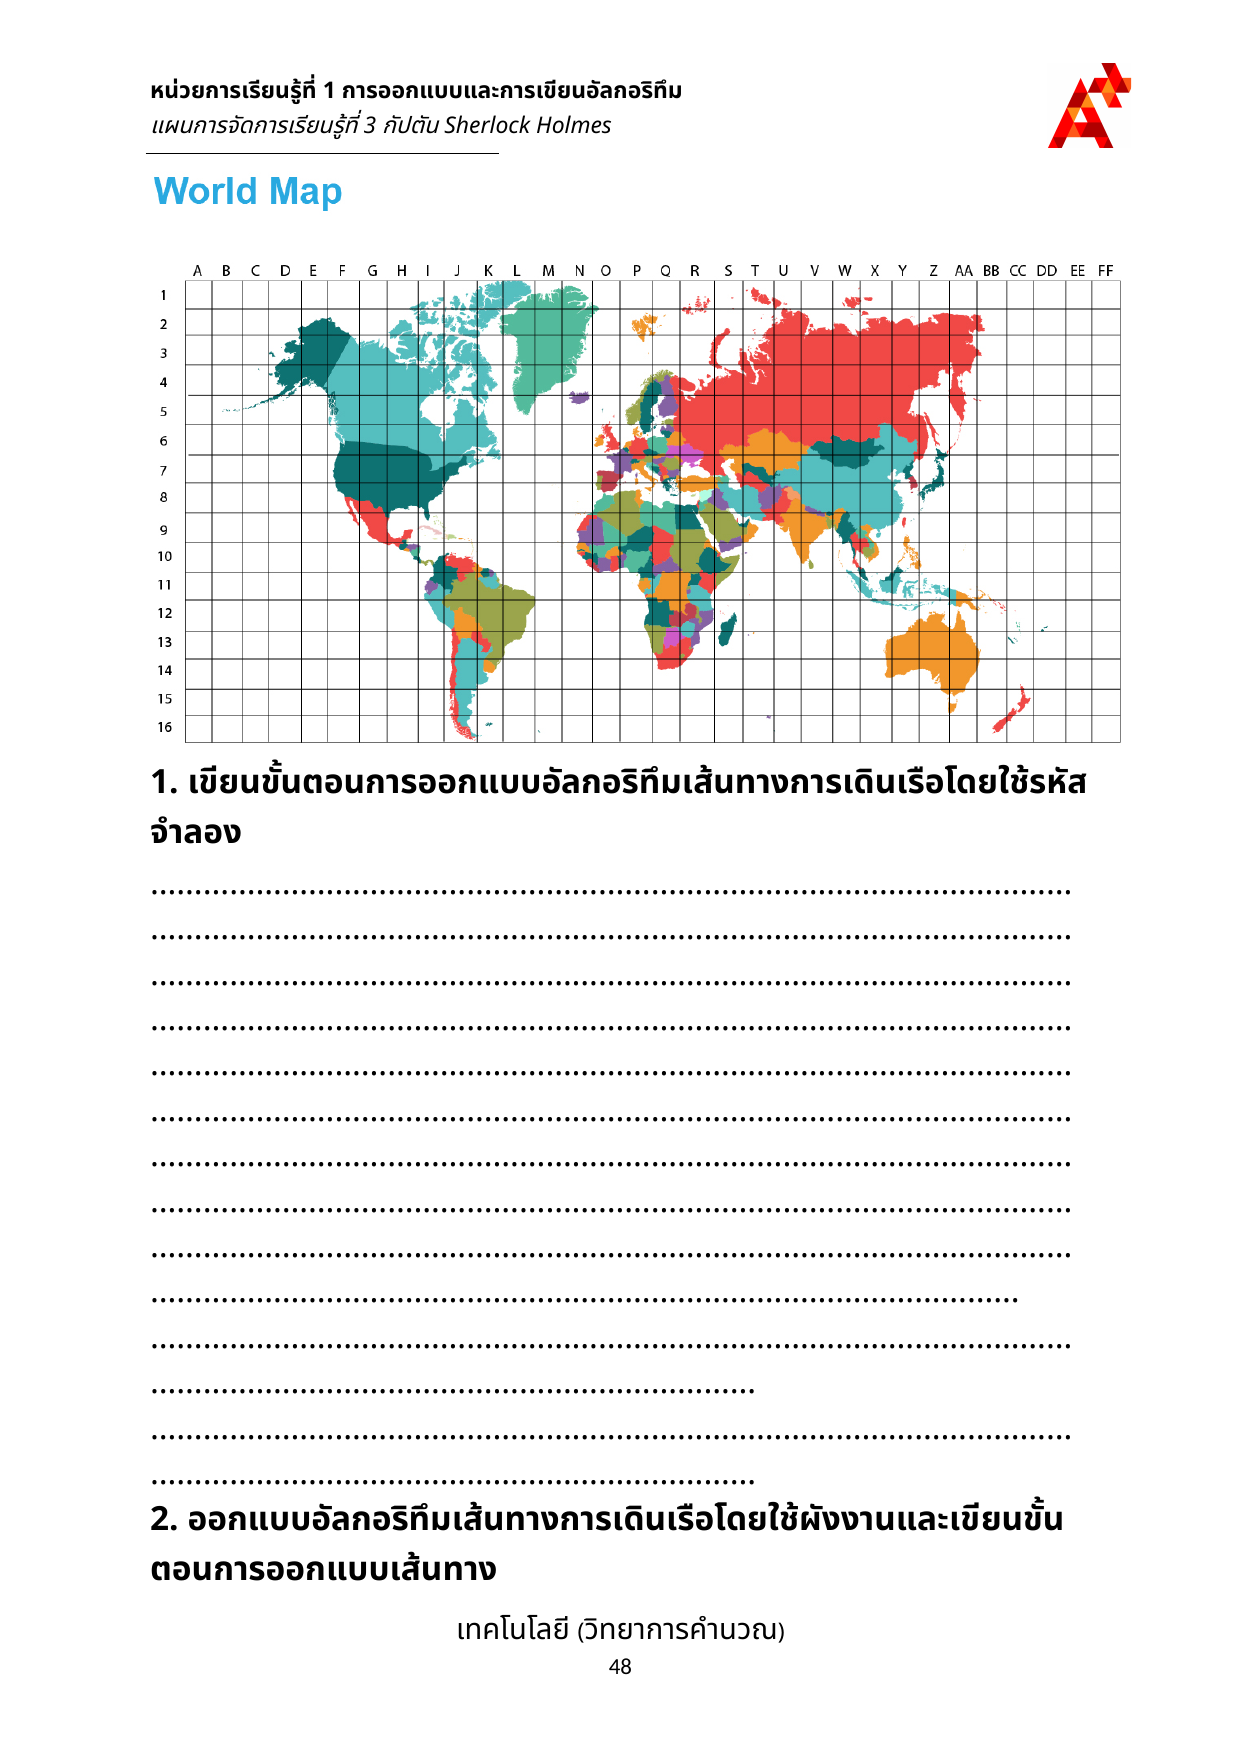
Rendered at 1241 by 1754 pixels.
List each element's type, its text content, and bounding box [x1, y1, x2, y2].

text ………………………………………………………………………………………………………………………………………………………… [150, 1313, 1090, 1403]
text ………………………………………………………………………………………………………………………………………………………… [150, 1403, 1090, 1494]
text ……………………………………………………………………………………………………………………………………………………………………………………………………………………………………………………………………………………………………………………………………………………………………………………………………………………………………………………………………………………………………………………………………………………………………………………………………………………………………………………………………………………………………………………………………………………………………………………………………………………………………………………………………………………………………………………………………………………………… [150, 858, 1090, 1313]
picture [1046, 63, 1131, 148]
text 1. เขียนขั้นตอนการออกแบบอัลกอริทึมเส้นทางการเดินเรือโดยใช้รหัสจำลอง [150, 758, 1090, 858]
text 2. ออกแบบอัลกอริทึมเส้นทางการเดินเรือโดยใช้ผังงานและเขียนขั้นตอนการออกแบบเส้นทาง [150, 1494, 1090, 1595]
picture [150, 171, 1125, 758]
